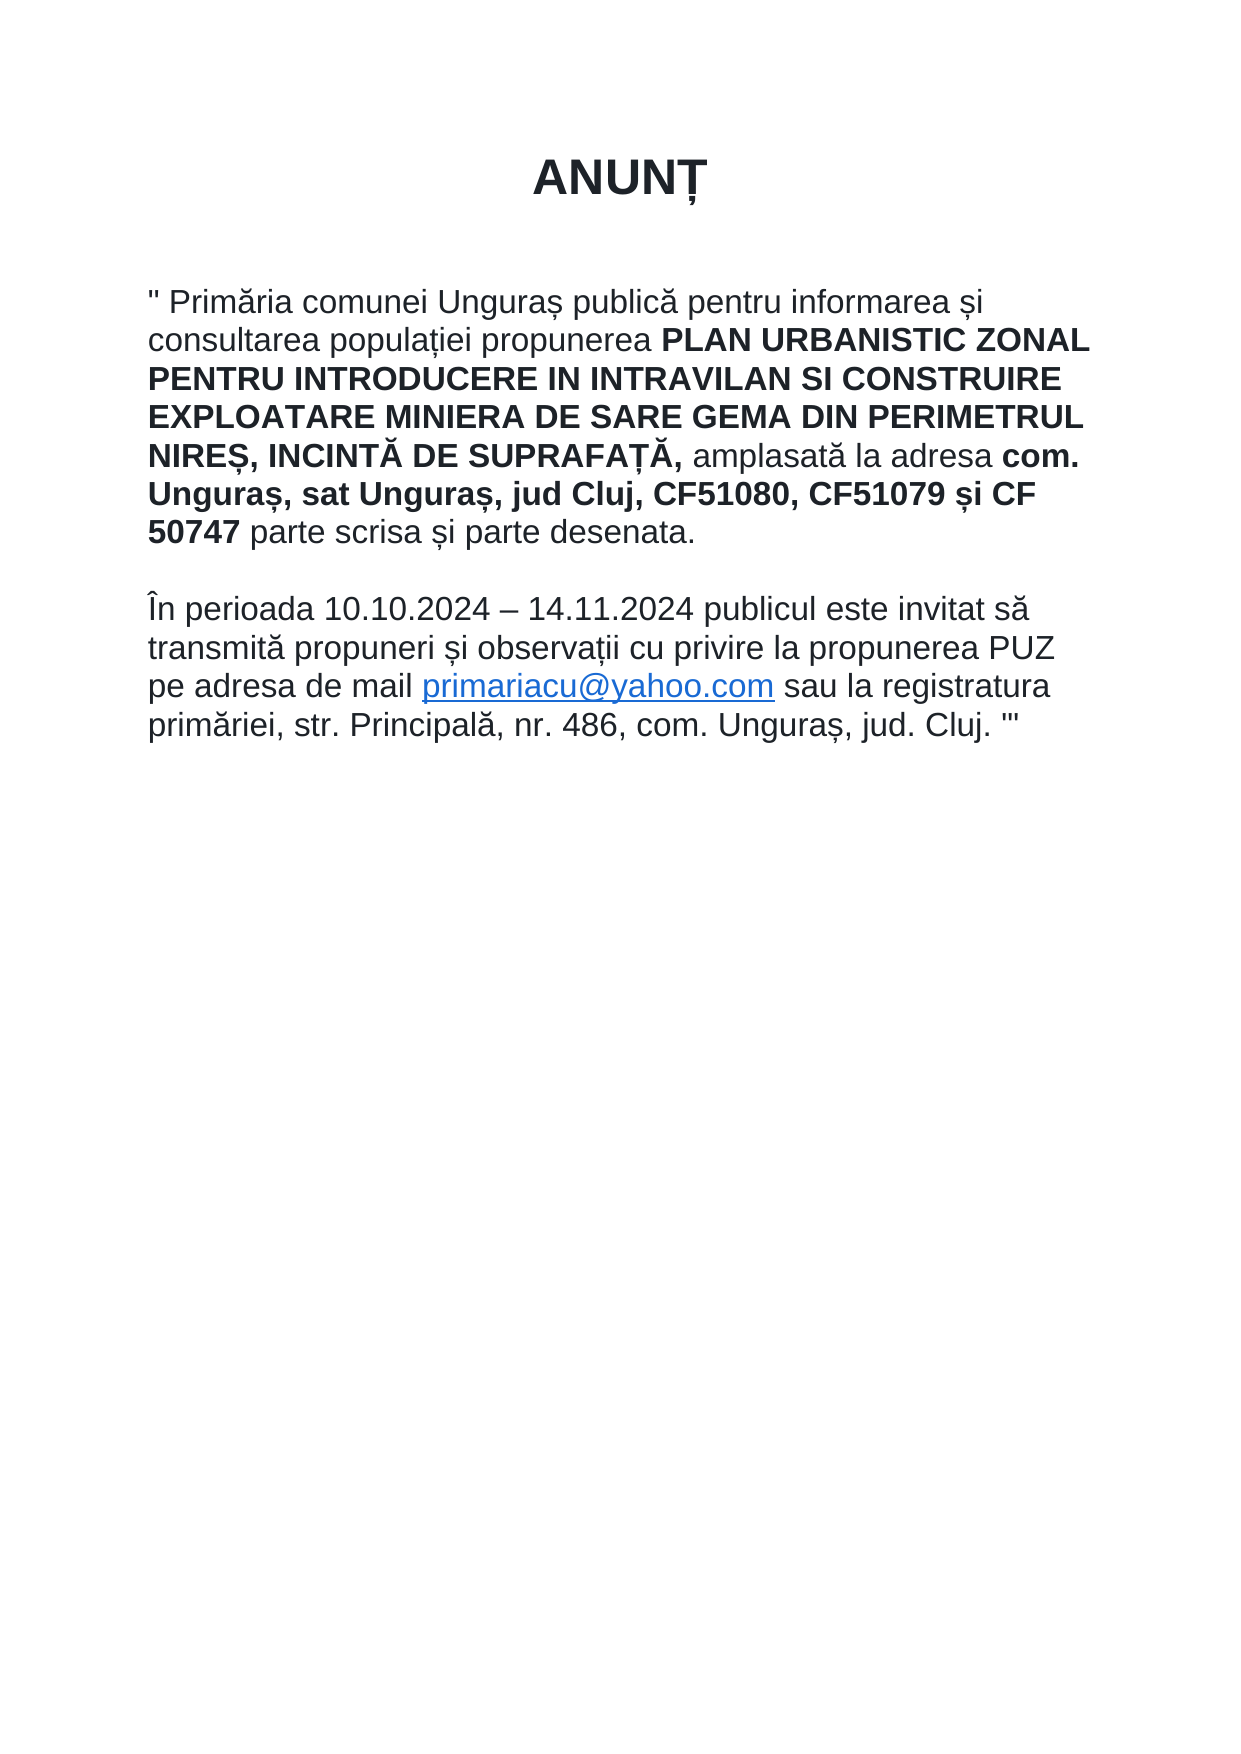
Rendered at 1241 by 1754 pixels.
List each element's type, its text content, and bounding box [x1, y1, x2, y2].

text " Primăria comunei Unguraș publică pentru informarea și consultarea populației propunerea PLAN URBANISTIC ZONAL PENTRU INTRODUCERE IN INTRAVILAN SI CONSTRUIRE EXPLOATARE MINIERA DE SARE GEMA DIN PERIMETRUL NIREȘ, INCINTĂ DE SUPRAFAȚĂ, amplasată la adresa com. Unguraș, sat Unguraș, jud Cluj, CF51080, CF51079 și CF 50747 parte scrisa și parte desenata. [148, 282, 1093, 551]
text ANUNȚ [148, 148, 1093, 205]
text În perioada 10.10.2024 – 14.11.2024 publicul este invitat să transmită propuneri și observații cu privire la propunerea PUZ pe adresa de mail primariacu@yahoo.com sau la registratura primăriei, str. Principală, nr. 486, com. Unguraș, jud. Cluj. '" [148, 589, 1093, 743]
